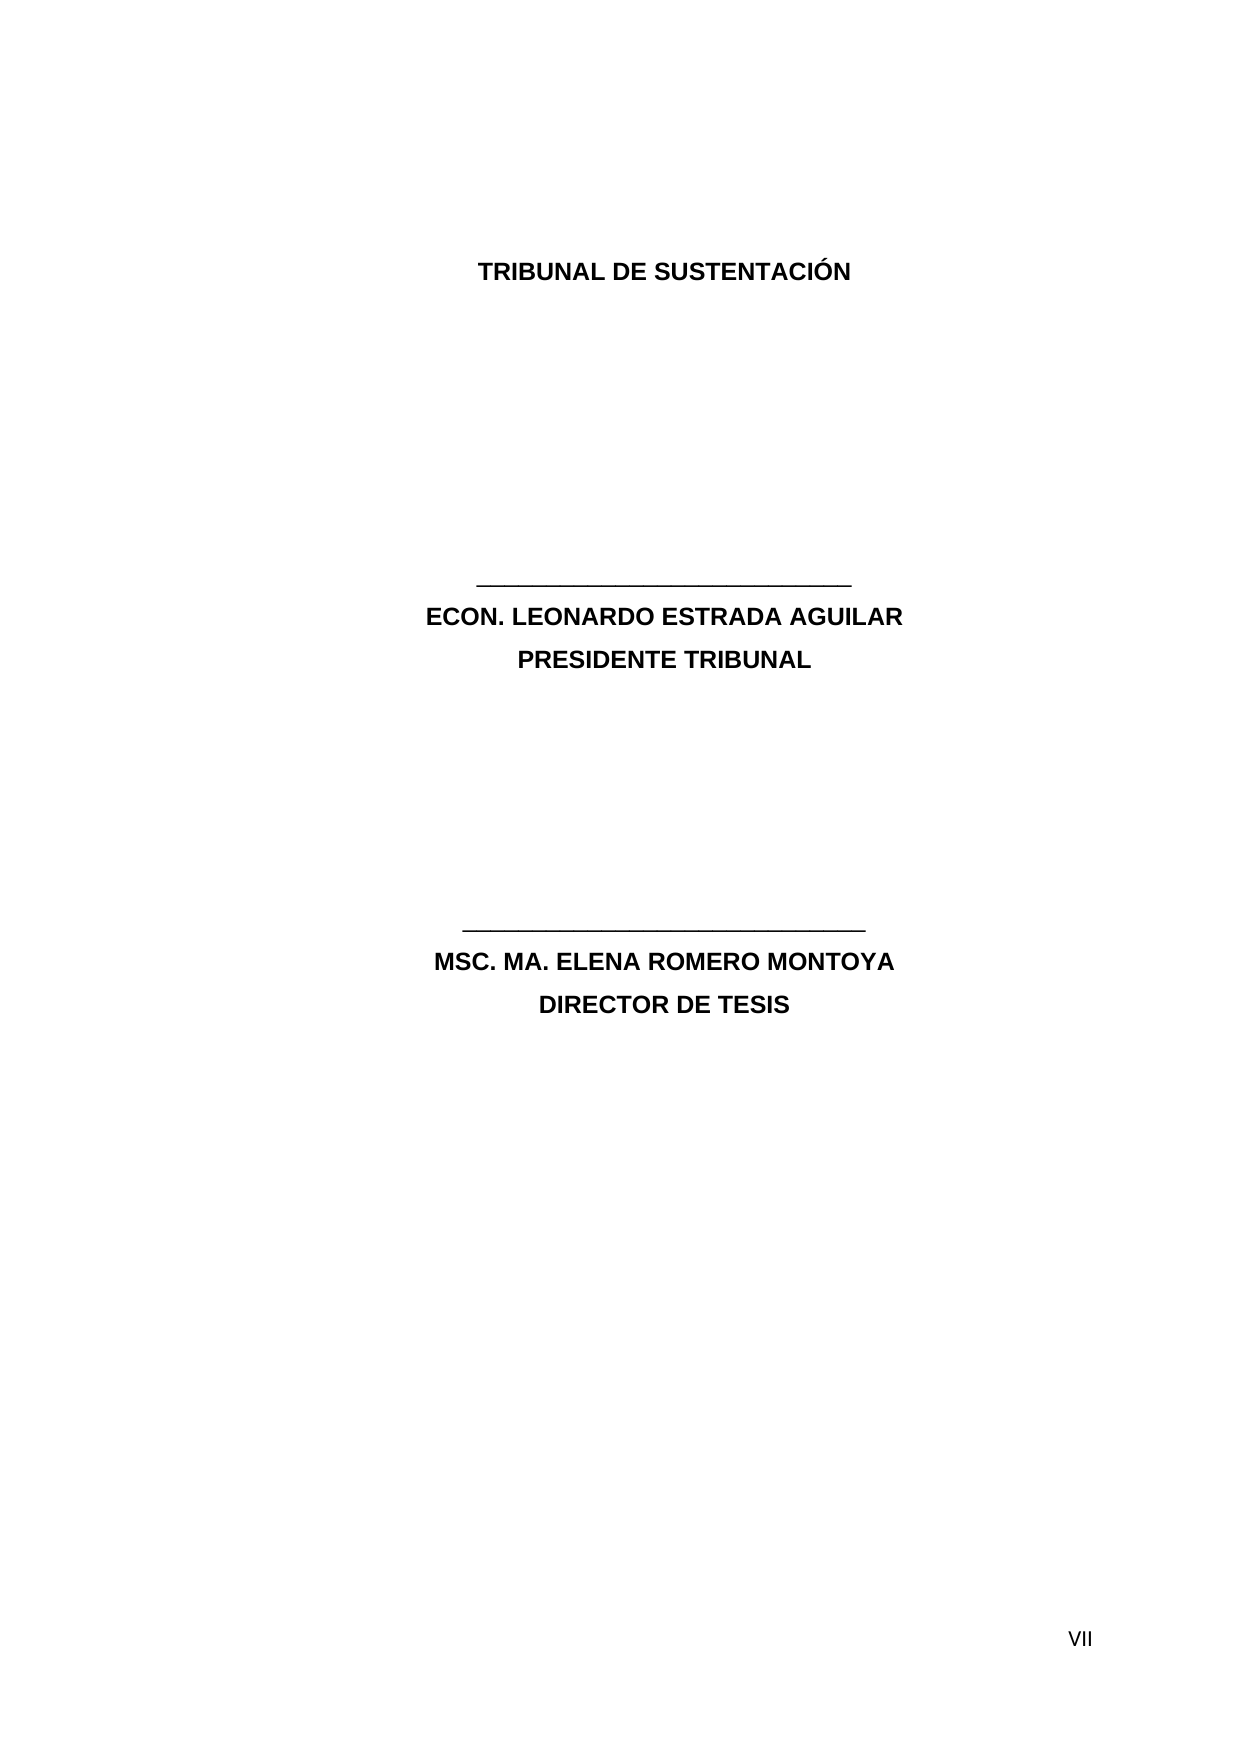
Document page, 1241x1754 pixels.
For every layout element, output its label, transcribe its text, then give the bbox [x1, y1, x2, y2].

text _____________________________ [236, 904, 1092, 933]
text ECON. LEONARDO ESTRADA AGUILAR [236, 602, 1092, 631]
text ___________________________ [236, 559, 1092, 588]
text MSC. MA. ELENA ROMERO MONTOYA [236, 947, 1092, 976]
text TRIBUNAL DE SUSTENTACIÓN [236, 257, 1092, 286]
text PRESIDENTE TRIBUNAL [236, 645, 1092, 674]
text DIRECTOR DE TESIS [236, 990, 1092, 1019]
